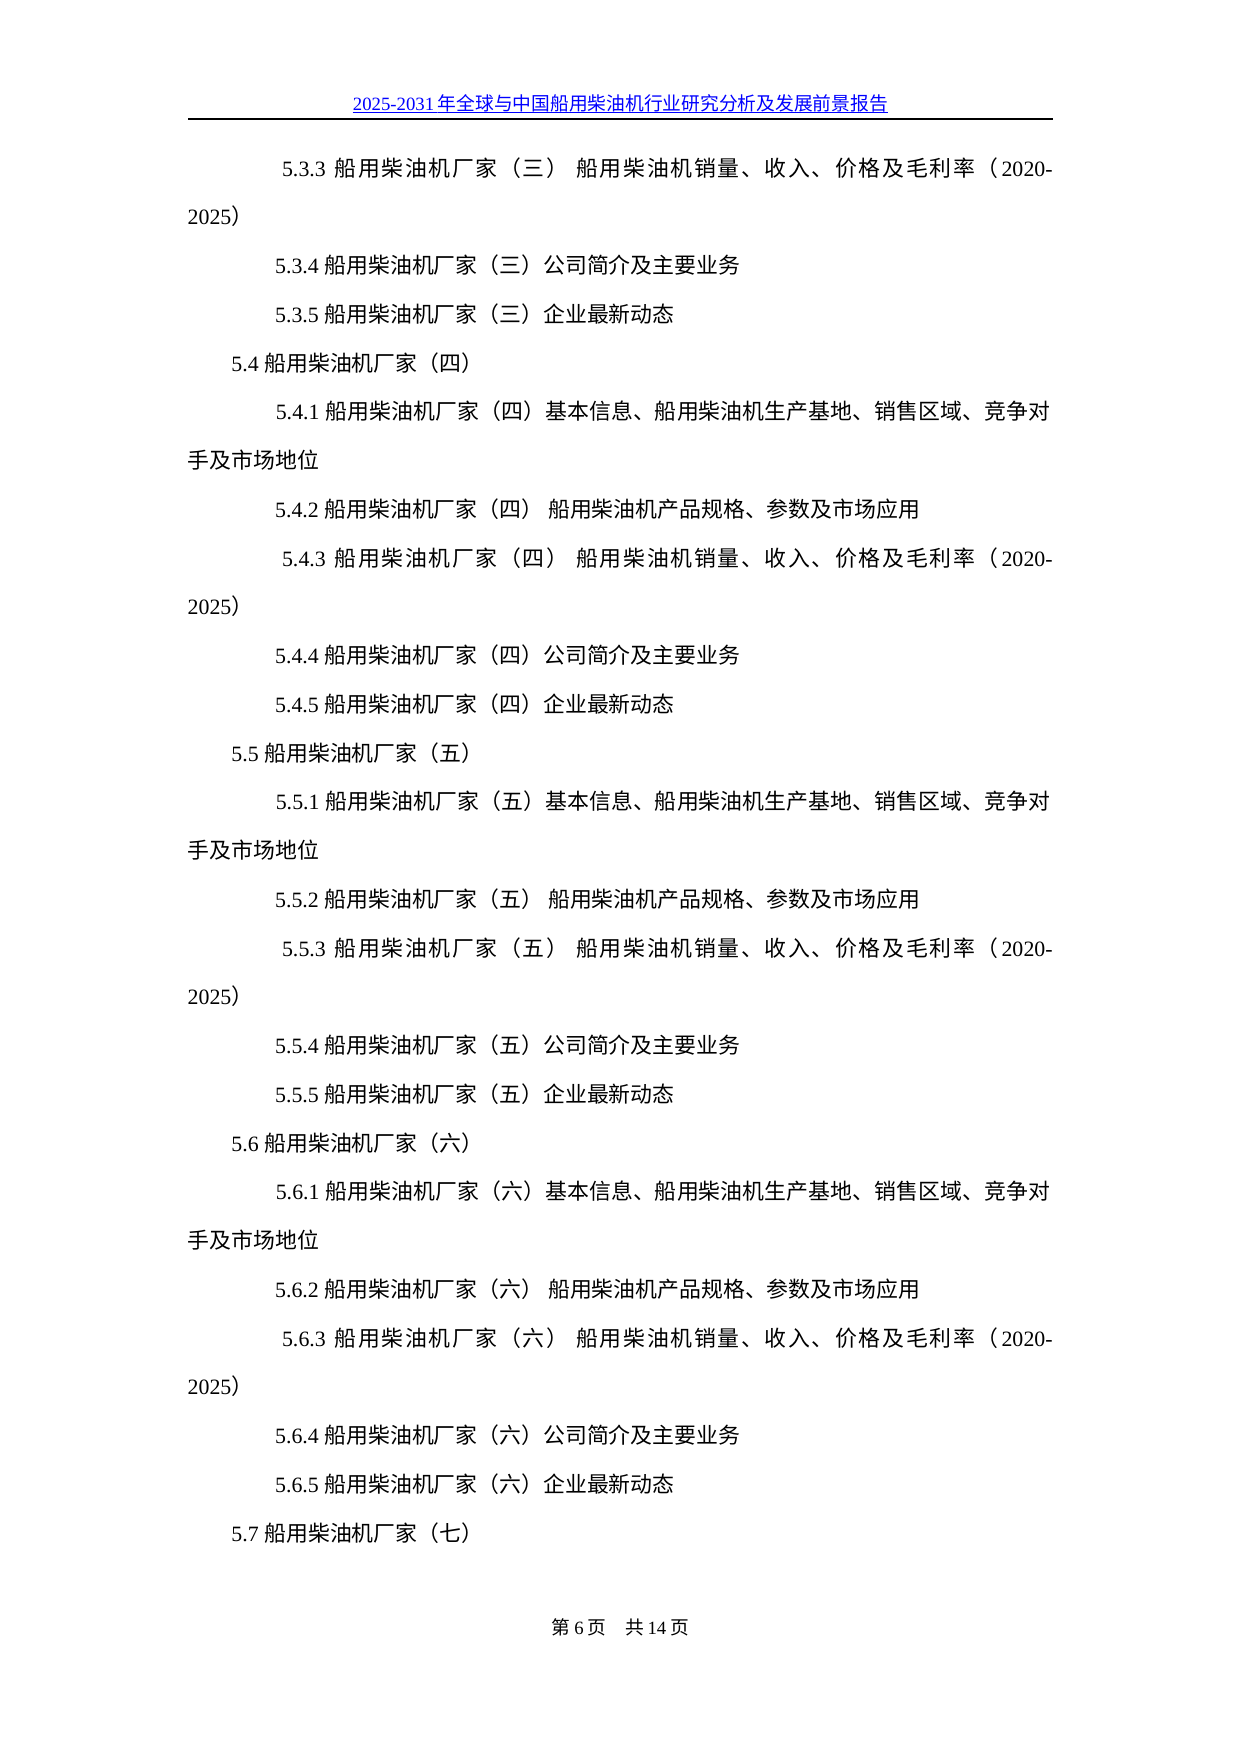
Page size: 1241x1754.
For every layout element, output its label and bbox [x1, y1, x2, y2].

text [187, 150, 1053, 1548]
